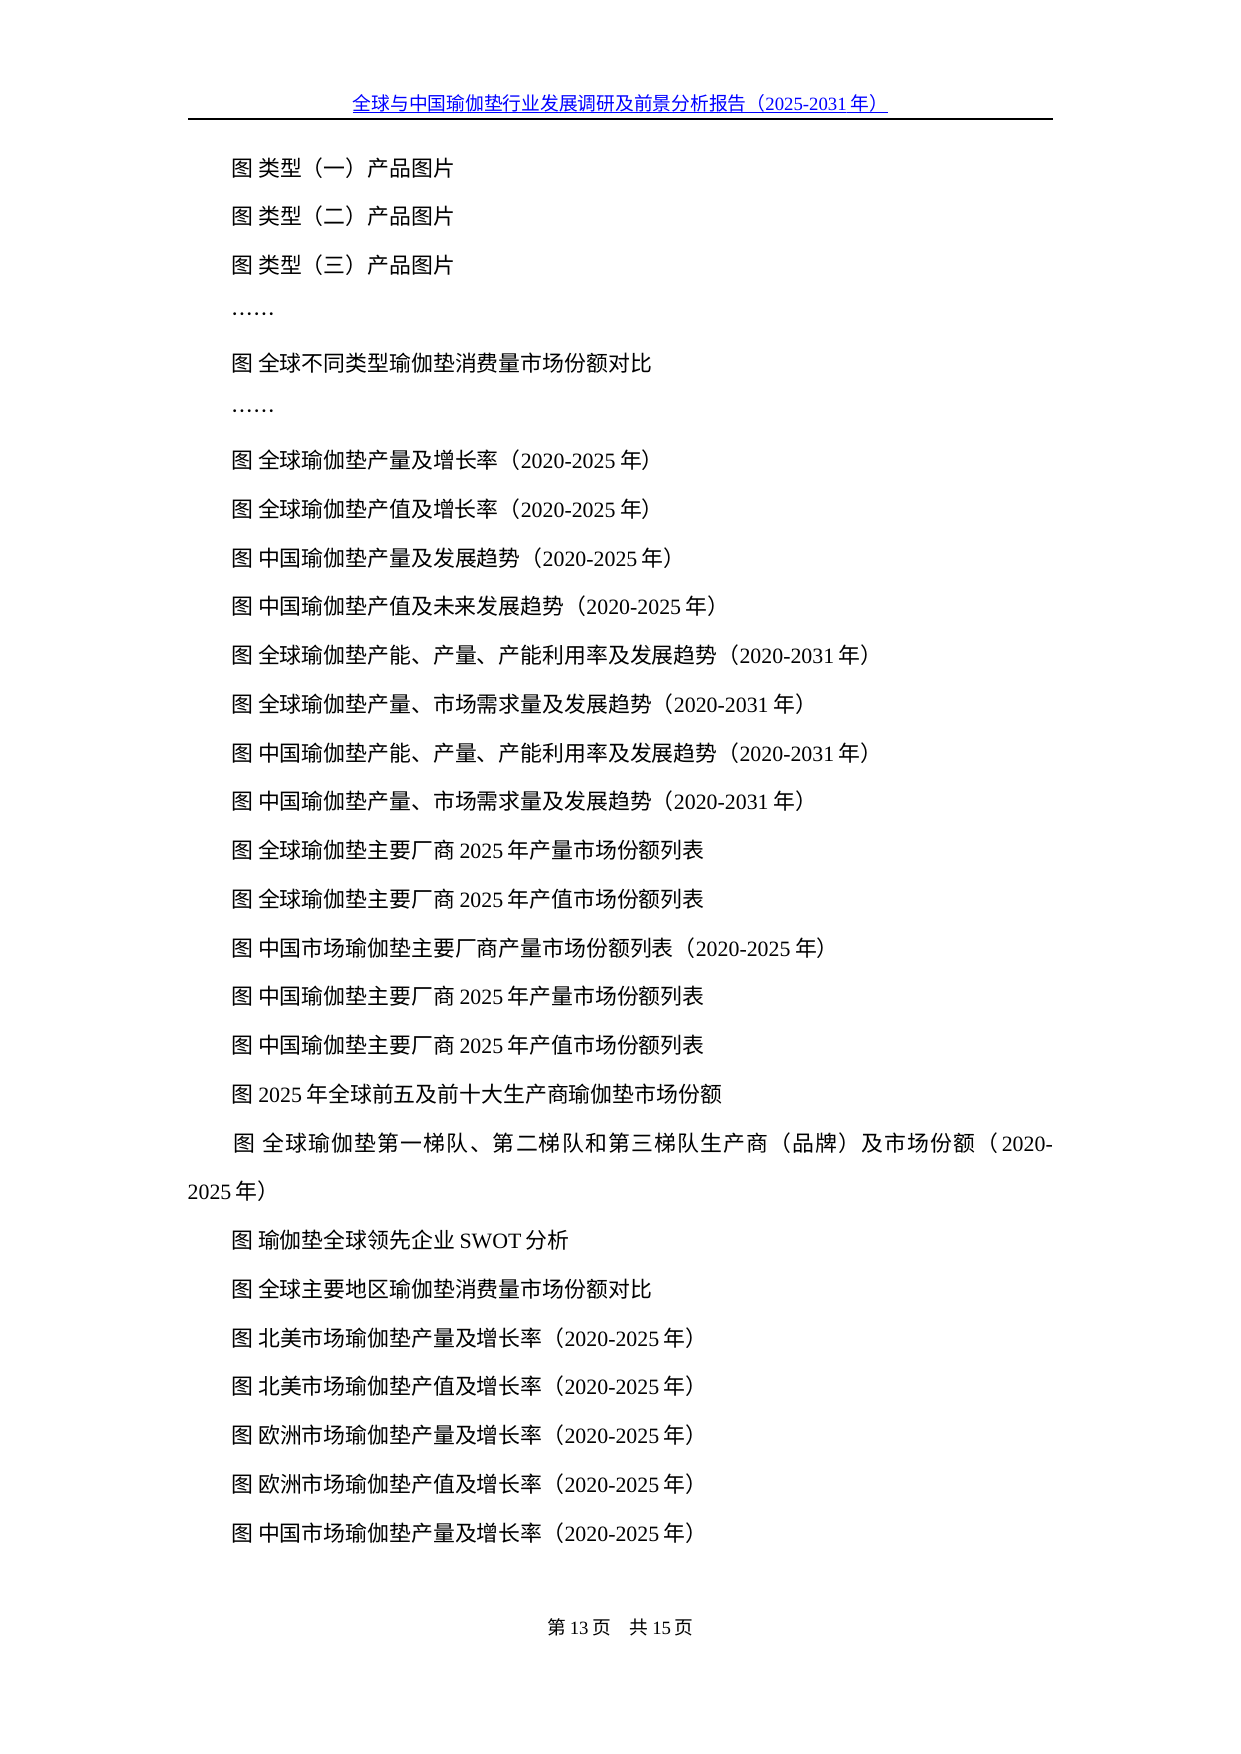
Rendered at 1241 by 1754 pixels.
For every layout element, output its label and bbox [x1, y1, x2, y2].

text [187, 150, 1053, 1548]
